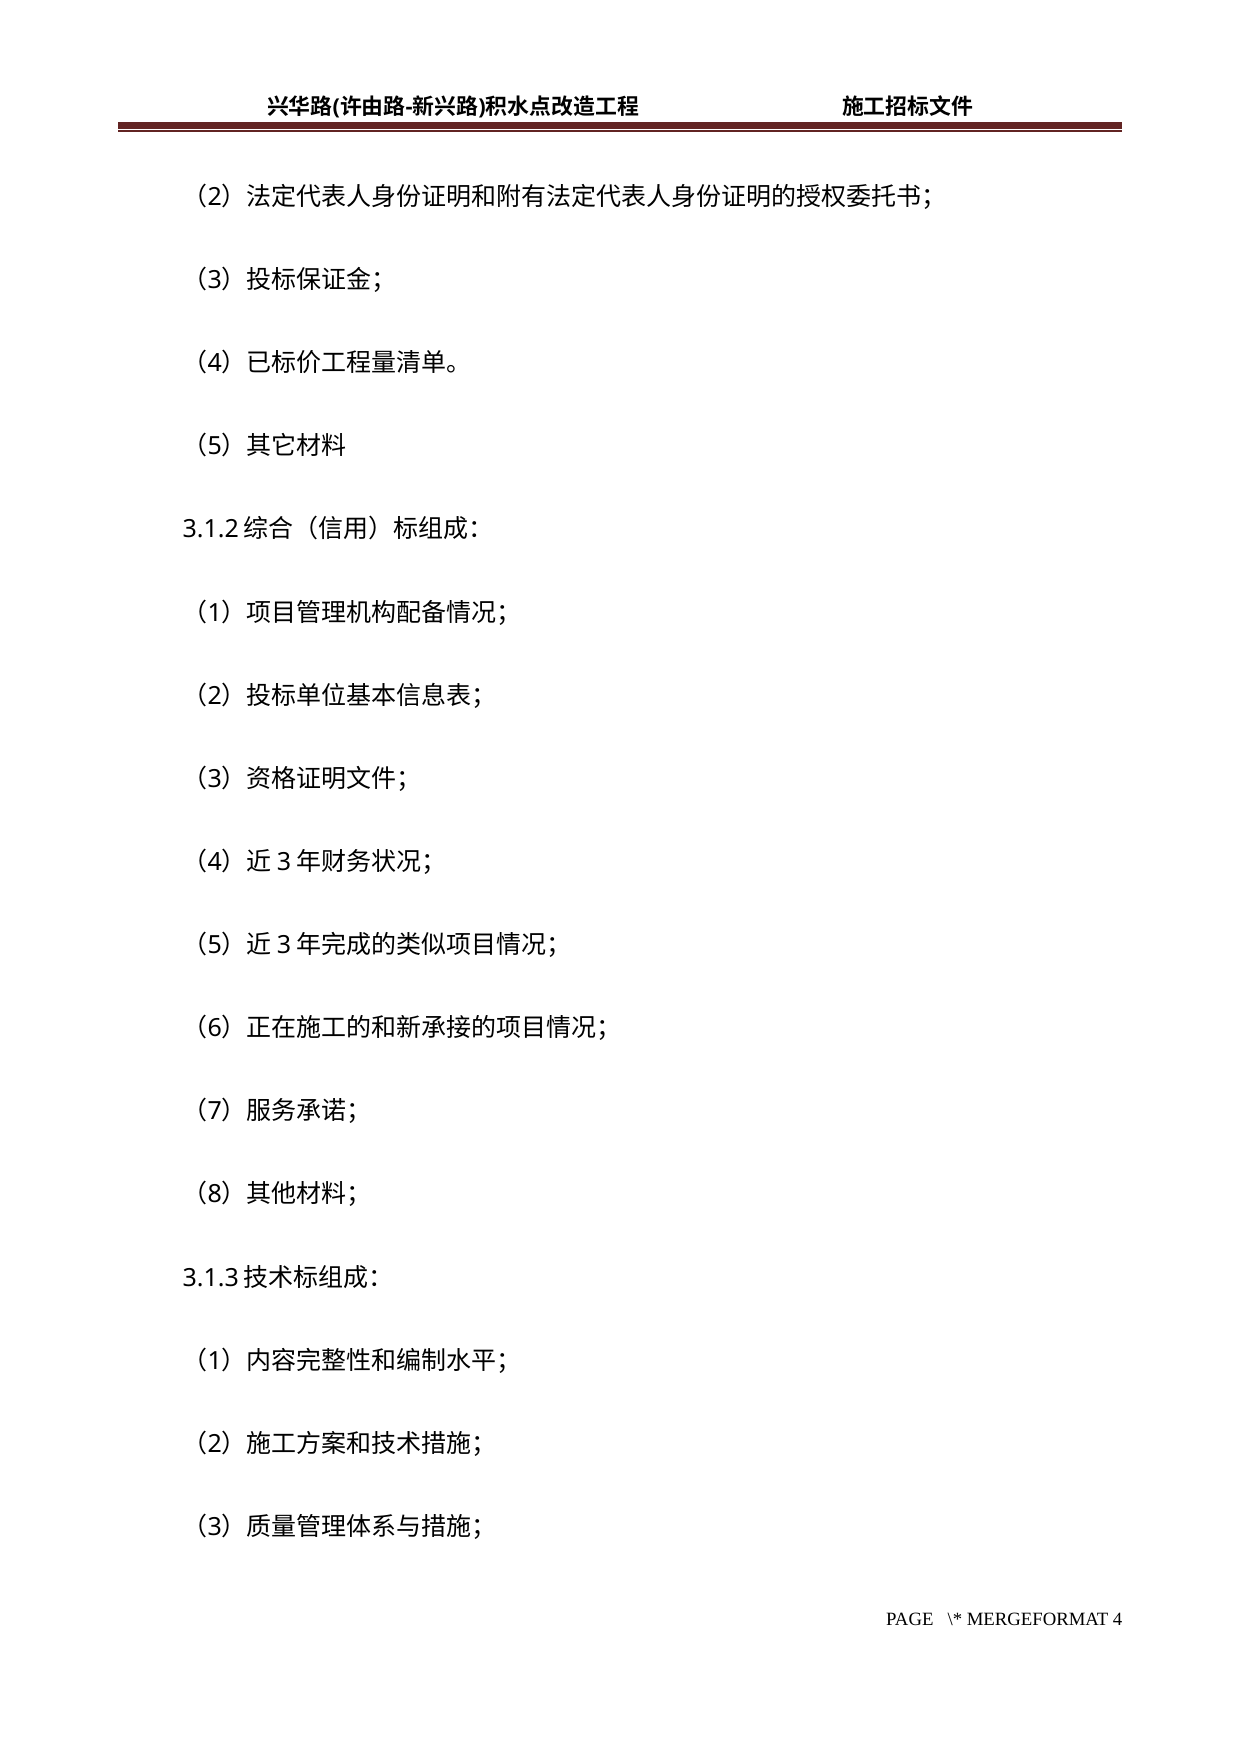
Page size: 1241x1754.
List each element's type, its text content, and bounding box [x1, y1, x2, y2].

text 3.1.3技术标组成： [118, 1243, 1122, 1308]
text （8）其他材料； [118, 1159, 1122, 1224]
text （3）投标保证金； [118, 245, 1122, 310]
text （2）投标单位基本信息表； [118, 661, 1122, 726]
text （1）内容完整性和编制水平； [118, 1326, 1122, 1391]
text （4）已标价工程量清单。 [118, 328, 1122, 393]
text （2）法定代表人身份证明和附有法定代表人身份证明的授权委托书； [118, 162, 1122, 227]
text （3）资格证明文件； [118, 744, 1122, 809]
text （3）质量管理体系与措施； [118, 1492, 1122, 1557]
text （2）施工方案和技术措施； [118, 1409, 1122, 1474]
text （4）近3年财务状况； [118, 827, 1122, 892]
text （1）项目管理机构配备情况； [118, 578, 1122, 643]
text （6）正在施工的和新承接的项目情况； [118, 993, 1122, 1058]
text （5）其它材料 [118, 411, 1122, 476]
text 3.1.2综合（信用）标组成： [118, 494, 1122, 559]
text （7）服务承诺； [118, 1076, 1122, 1141]
text （5）近3年完成的类似项目情况； [118, 910, 1122, 975]
